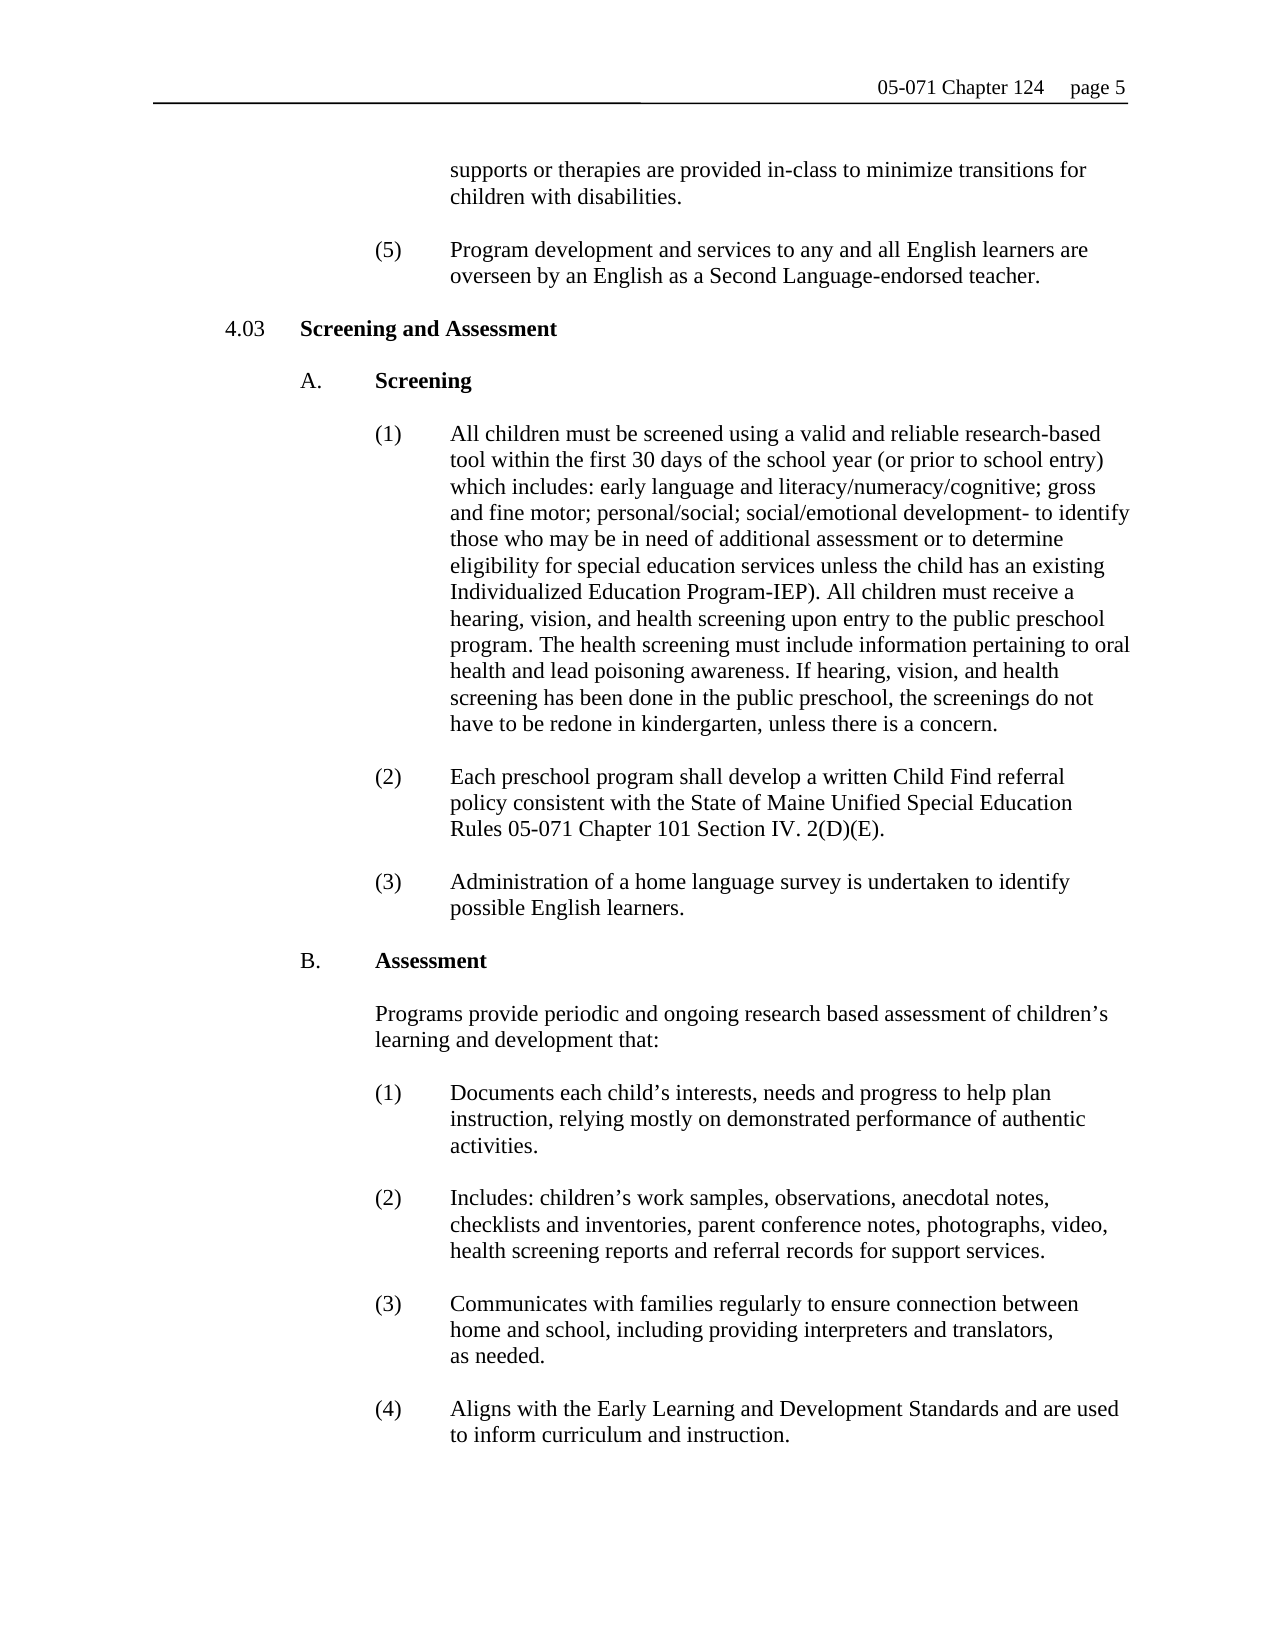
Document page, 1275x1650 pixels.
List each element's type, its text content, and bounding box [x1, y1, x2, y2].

list Each preschool program shall develop a written Child Find referral policy consistent with the State of Maine Unified Special Education Rules 05-071 Chapter 101 Section IV. 2(D)(E). [375, 763, 1125, 842]
list Documents each child’s interests, needs and progress to help plan instruction, relying mostly on demonstrated performance of authentic activities. [375, 1079, 1125, 1158]
list A. Screening [300, 367, 1125, 394]
list Program development and services to any and all English learners are overseen by an English as a Second Language-endorsed teacher. [375, 236, 1125, 288]
list Administration of a home language survey is undertaken to identify possible English learners. [375, 868, 1125, 921]
list Includes: children’s work samples, observations, anecdotal notes, checklists and inventories, parent conference notes, photographs, video, health screening reports and referral records for support services. [375, 1184, 1125, 1263]
text 4.03 Screening and Assessment [150, 315, 1125, 341]
list All children must be screened using a valid and reliable research-based tool within the first 30 days of the school year (or prior to school entry) which includes: early language and literacy/numeracy/cognitive; gross and fine motor; personal/social; social/emotional development- to identify those who may be in need of additional assessment or to determine eligibility for special education services unless the child has an existing Individualized Education Program-IEP). All children must receive a hearing, vision, and health screening upon entry to the public preschool program. The health screening must include information pertaining to oral health and lead poisoning awareness. If hearing, vision, and health screening has been done in the public preschool, the screenings do not have to be redone in kindergarten, unless there is a concern. [375, 420, 1134, 736]
text Programs provide periodic and ongoing research based assessment of children’s learning and development that: [375, 1000, 1125, 1053]
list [375, 157, 1125, 209]
list B. Assessment [300, 947, 1125, 973]
list Communicates with families regularly to ensure connection between home and school, including providing interpreters and translators, as needed. [375, 1290, 1125, 1369]
list Aligns with the Early Learning and Development Standards and are used to inform curriculum and instruction. [375, 1395, 1125, 1448]
